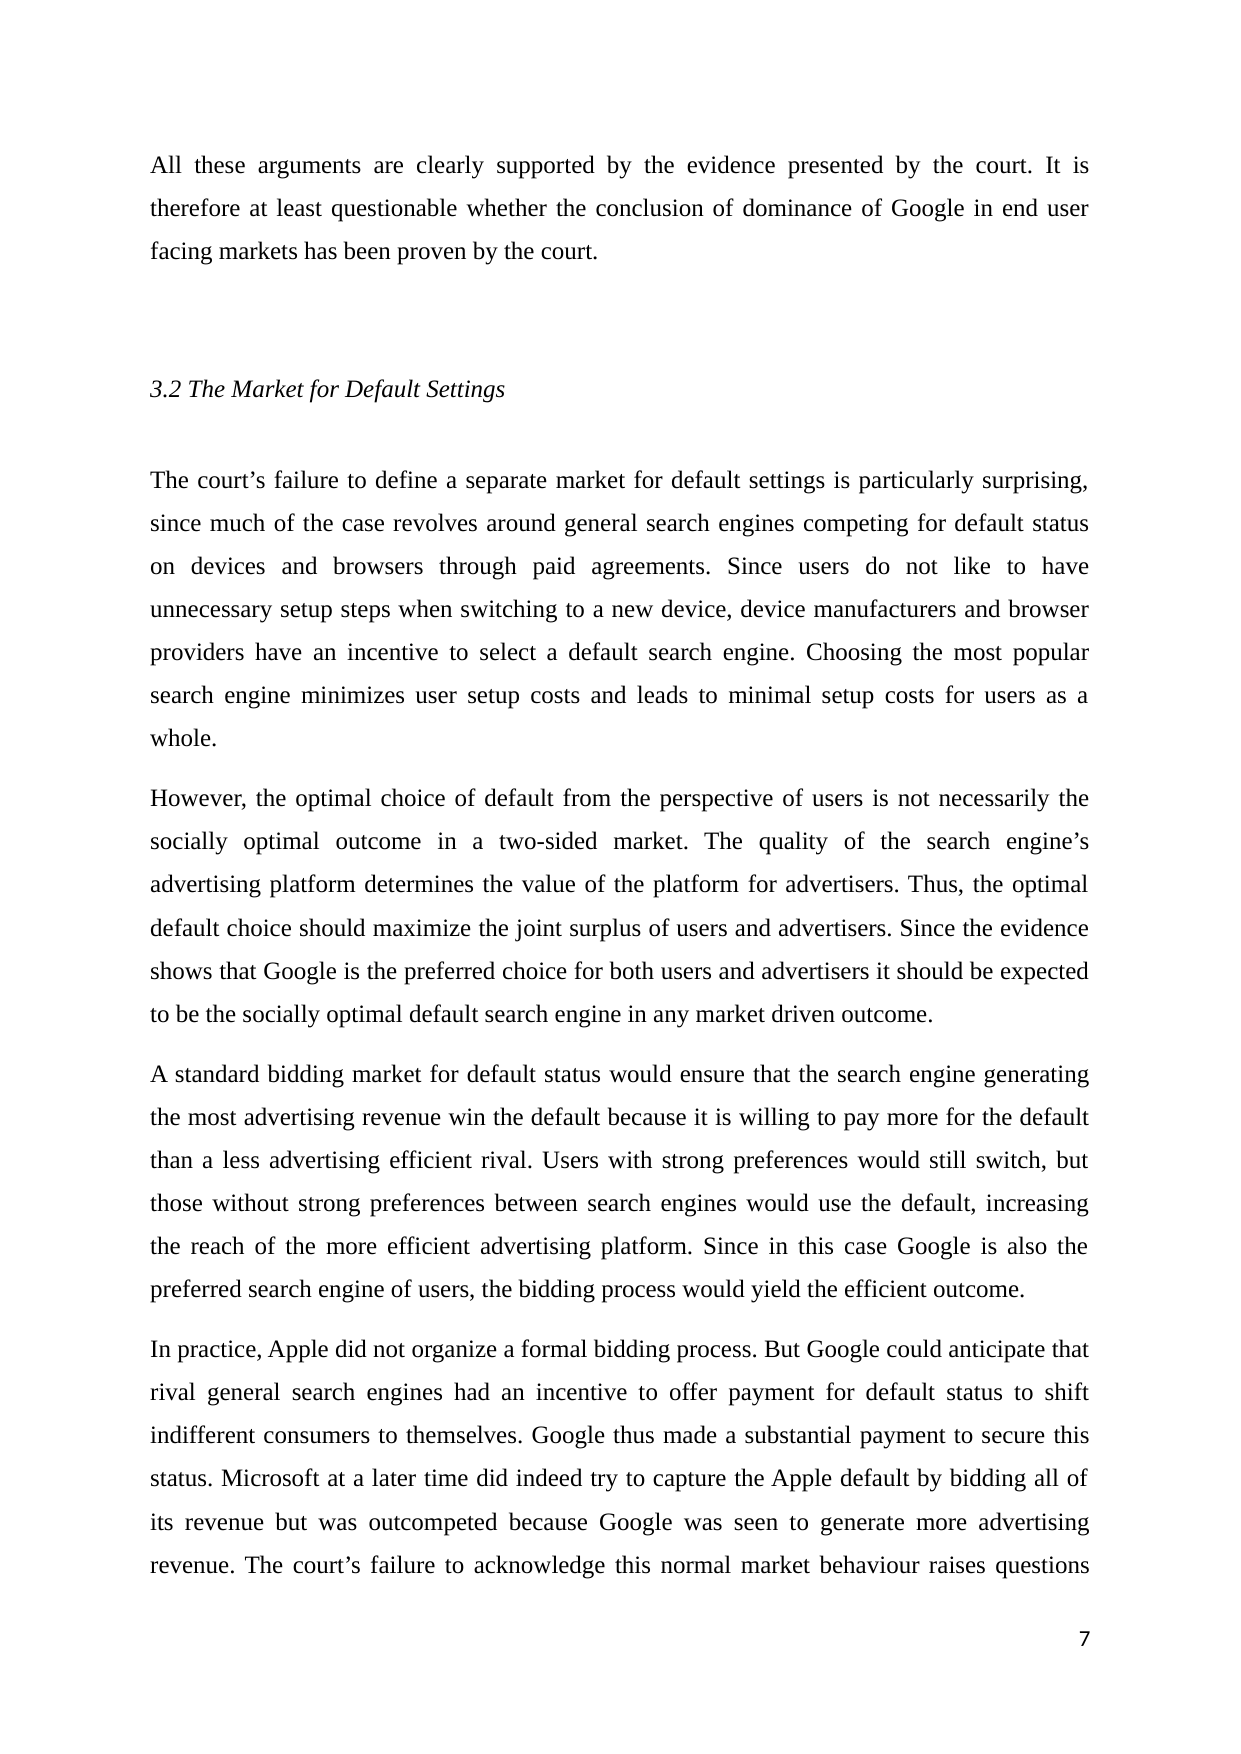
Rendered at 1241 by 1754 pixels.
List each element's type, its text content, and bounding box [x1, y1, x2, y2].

text The court’s failure to define a separate market for default settings is particularly surprising, since much of the case revolves around general search engines competing for default status on devices and browsers through paid agreements. Since users do not like to have unnecessary setup steps when switching to a new device, device manufacturers and browser providers have an incentive to select a default search engine. Choosing the most popular search engine minimizes user setup costs and leads to minimal setup costs for users as a whole. [150, 465, 1090, 752]
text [150, 1334, 1090, 1578]
text A standard bidding market for default status would ensure that the search engine generating the most advertising revenue win the default because it is willing to pay more for the default than a less advertising efficient rival. Users with strong preferences would still switch, but those without strong preferences between search engines would use the default, increasing the reach of the more efficient advertising platform. Since in this case Google is also the preferred search engine of users, the bidding process would yield the efficient outcome. [150, 1059, 1090, 1303]
text However, the optimal choice of default from the perspective of users is not necessarily the socially optimal outcome in a two-sided market. The quality of the search engine’s advertising platform determines the value of the platform for advertisers. Thus, the optimal default choice should maximize the joint surplus of users and advertisers. Since the evidence shows that Google is the preferred choice for both users and advertisers it should be expected to be the socially optimal default search engine in any market driven outcome. [150, 783, 1090, 1028]
subtitle 3.2 The Market for Default Settings [150, 374, 1090, 403]
text All these arguments are clearly supported by the evidence presented by the court. It is therefore at least questionable whether the conclusion of dominance of Google in end user facing markets has been proven by the court. [150, 150, 1090, 265]
